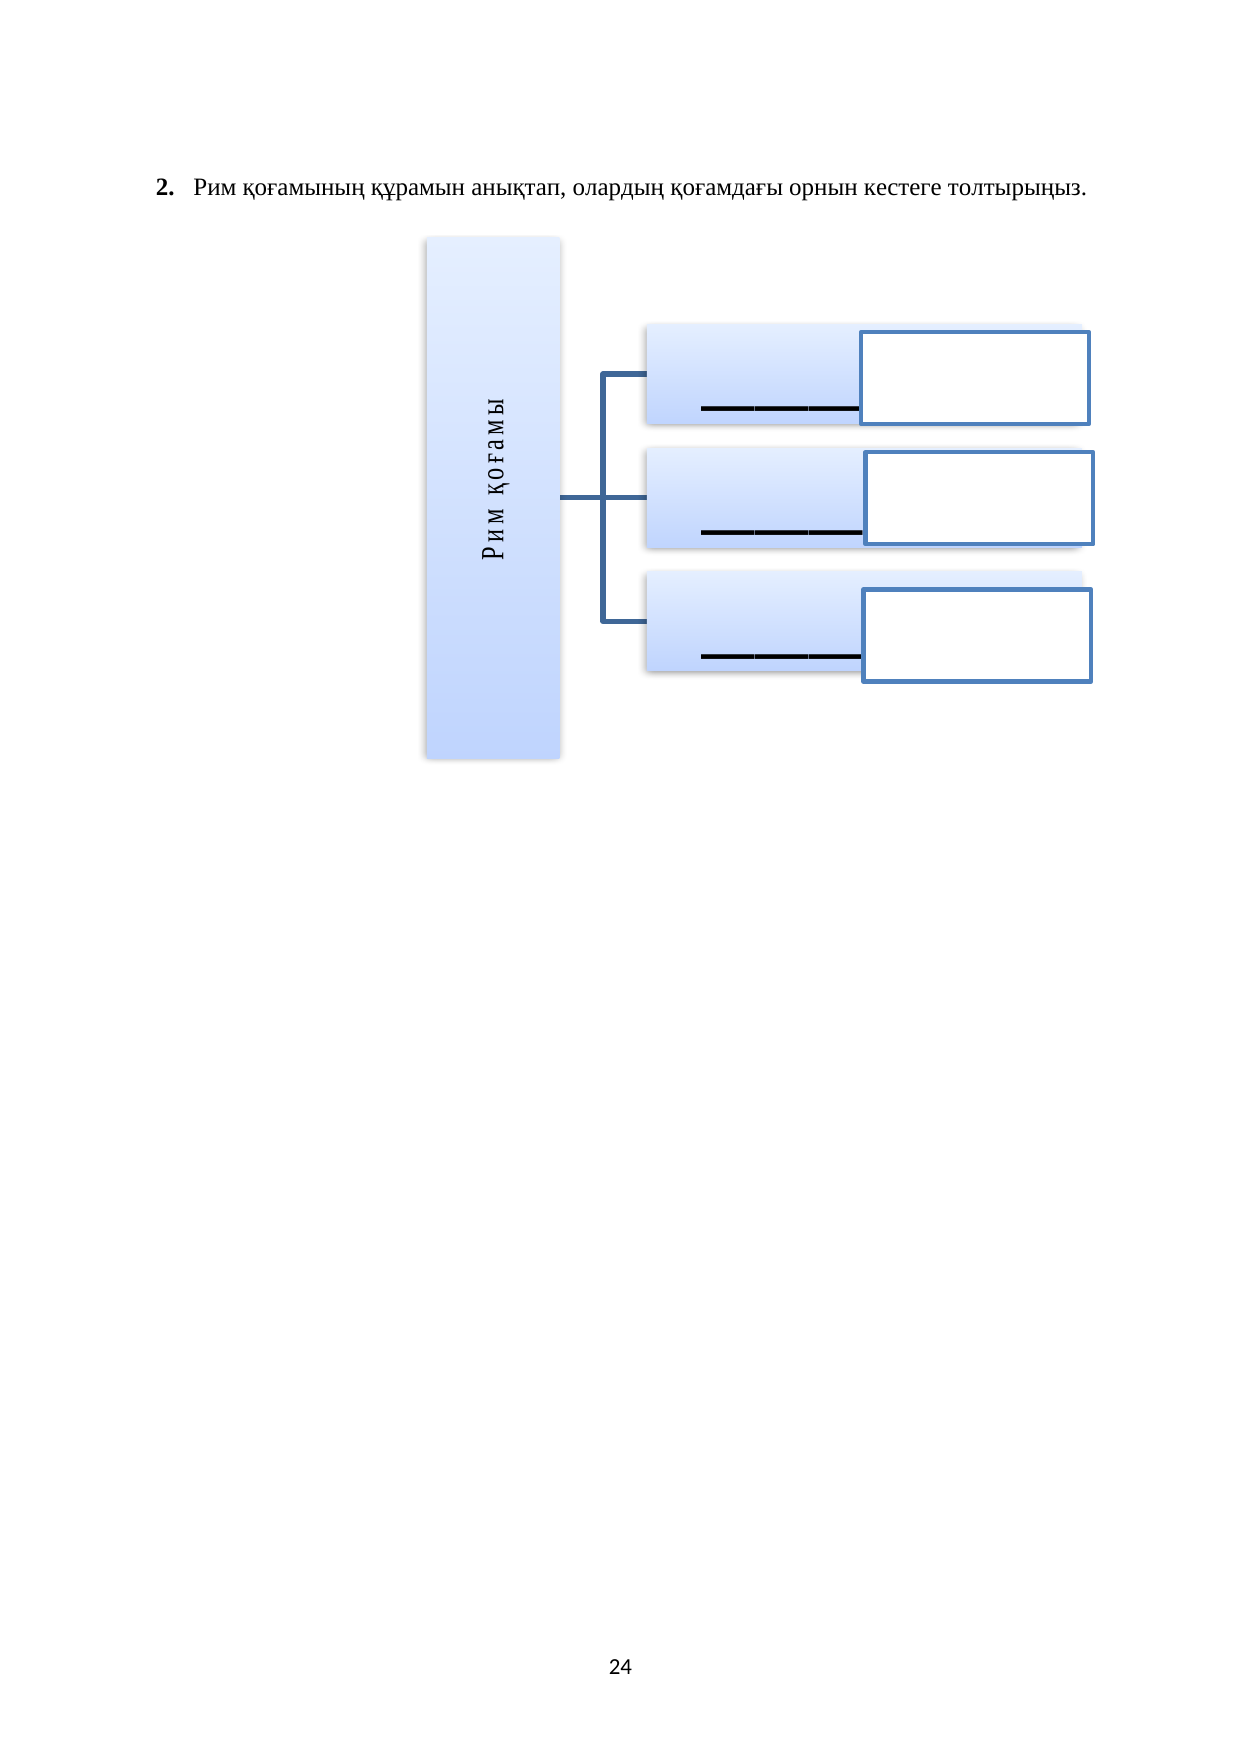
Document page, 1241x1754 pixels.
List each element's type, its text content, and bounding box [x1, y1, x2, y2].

list Рим қоғамының құрамын анықтап, олардың қоғамдағы орнын кестеге толтырыңыз. [156, 172, 1122, 201]
